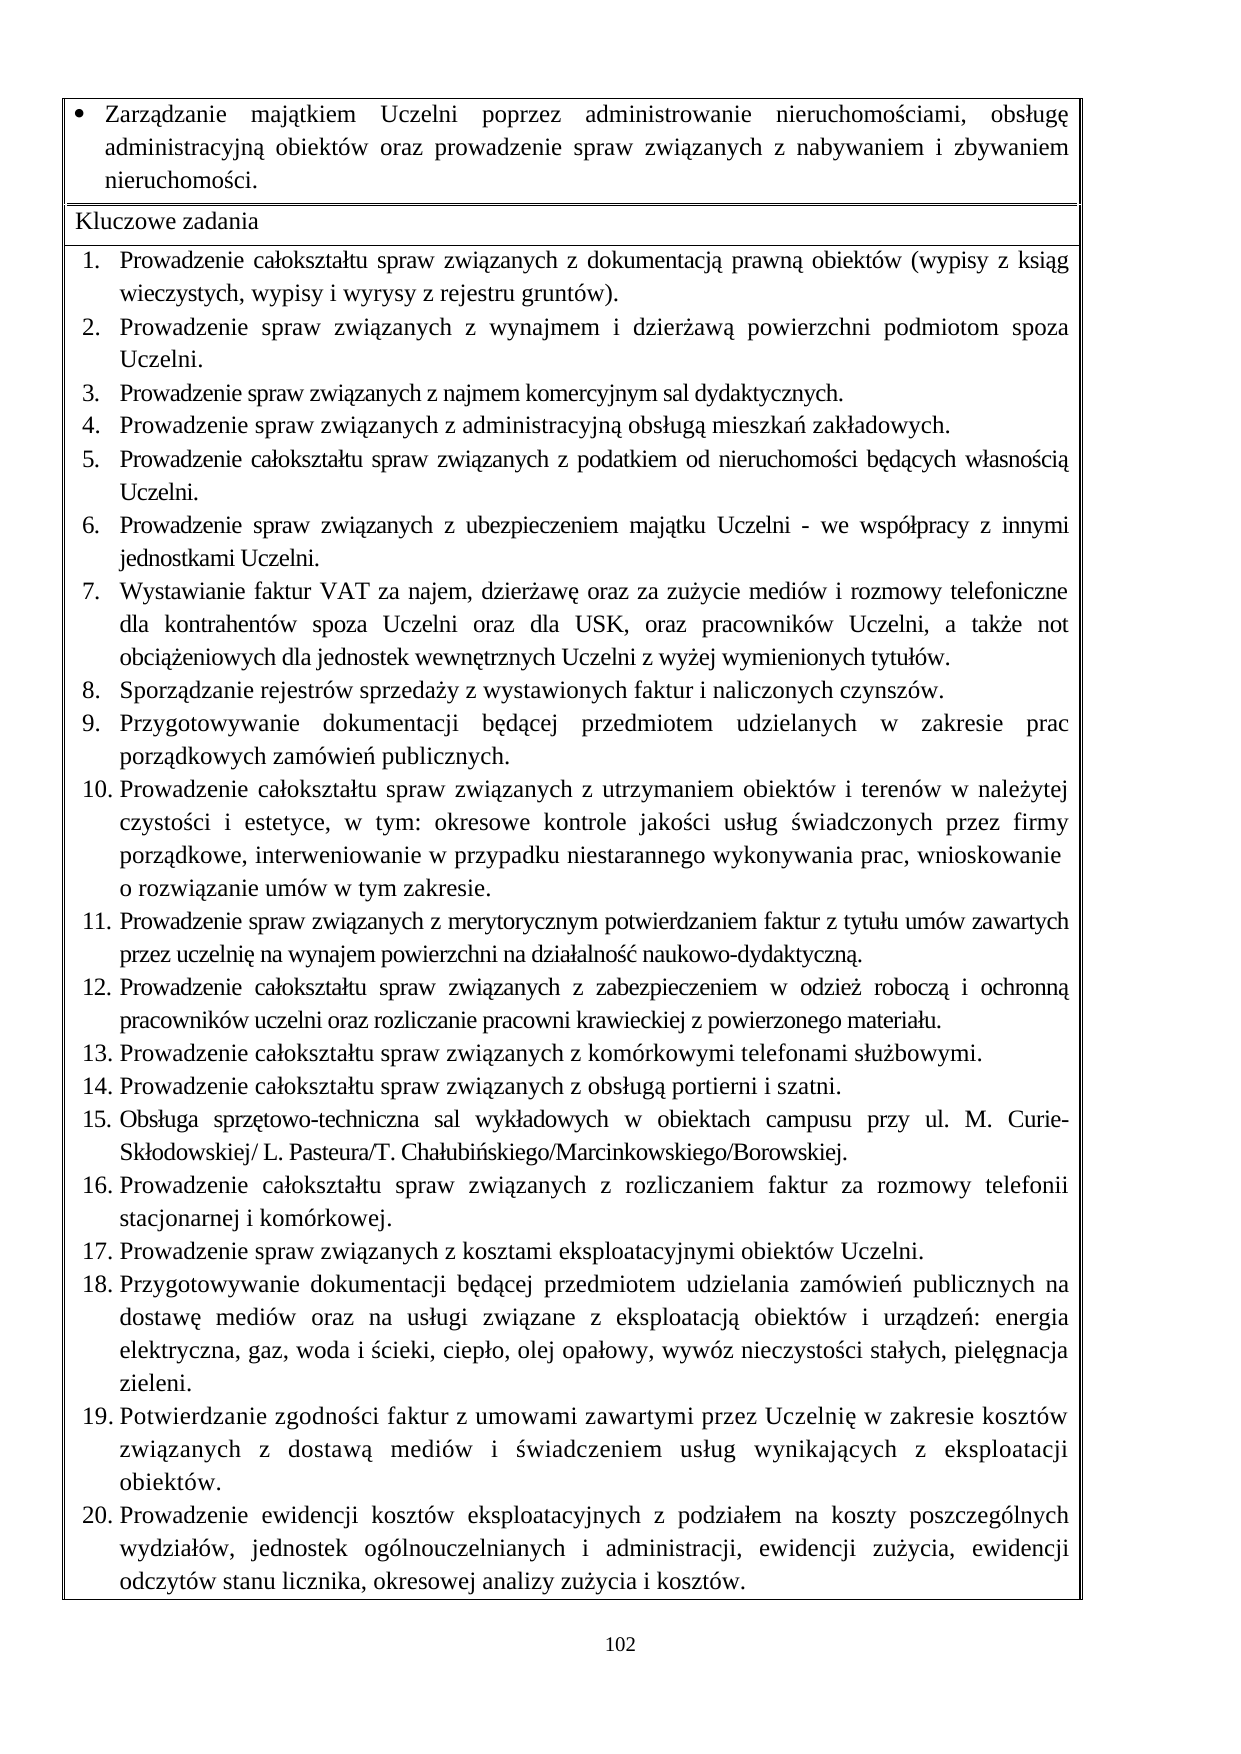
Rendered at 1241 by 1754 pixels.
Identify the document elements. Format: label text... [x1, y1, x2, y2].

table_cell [65, 246, 1079, 1599]
table_cell Zarządzanie majątkiem Uczelni poprzez administrowanie nieruchomościami, obsługę administracyjną obiektów oraz prowadzenie spraw związanych z nabywaniem i zbywaniem nieruchomości. [65, 99, 1079, 203]
table_cell Kluczowe zadania [64, 203, 1081, 244]
